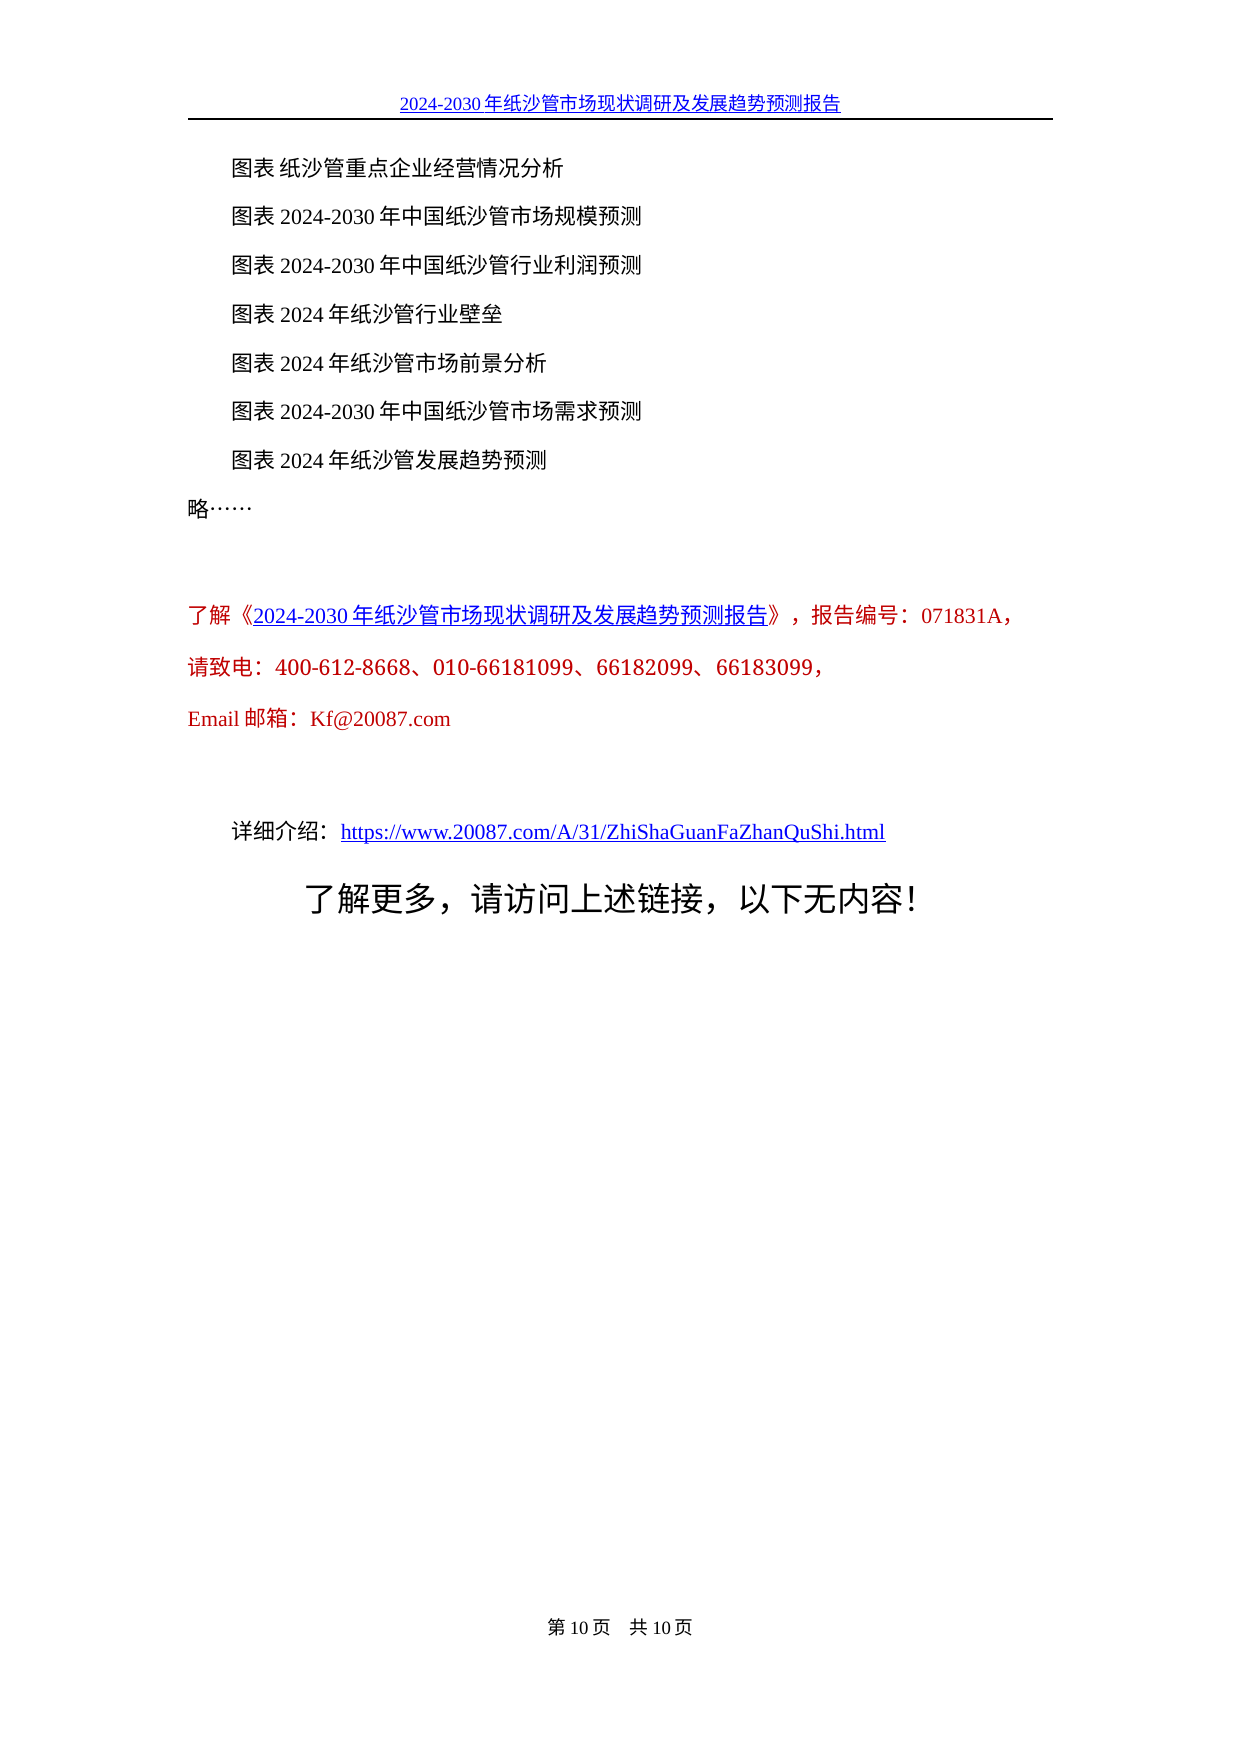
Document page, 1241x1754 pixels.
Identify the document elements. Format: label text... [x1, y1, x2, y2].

text Email邮箱：Kf@20087.com [187, 701, 1053, 733]
text 详细介绍：https://www.20087.com/A/31/ZhiShaGuanFaZhanQuShi.html [187, 814, 1053, 846]
title 了解更多，请访问上述链接，以下无内容！ [187, 864, 1053, 929]
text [187, 150, 1053, 524]
text 请致电：400-612-8668、010-66181099、66182099、66183099， [187, 649, 1053, 682]
text 了解《2024-2030年纸沙管市场现状调研及发展趋势预测报告》，报告编号：071831A， [187, 598, 1053, 630]
